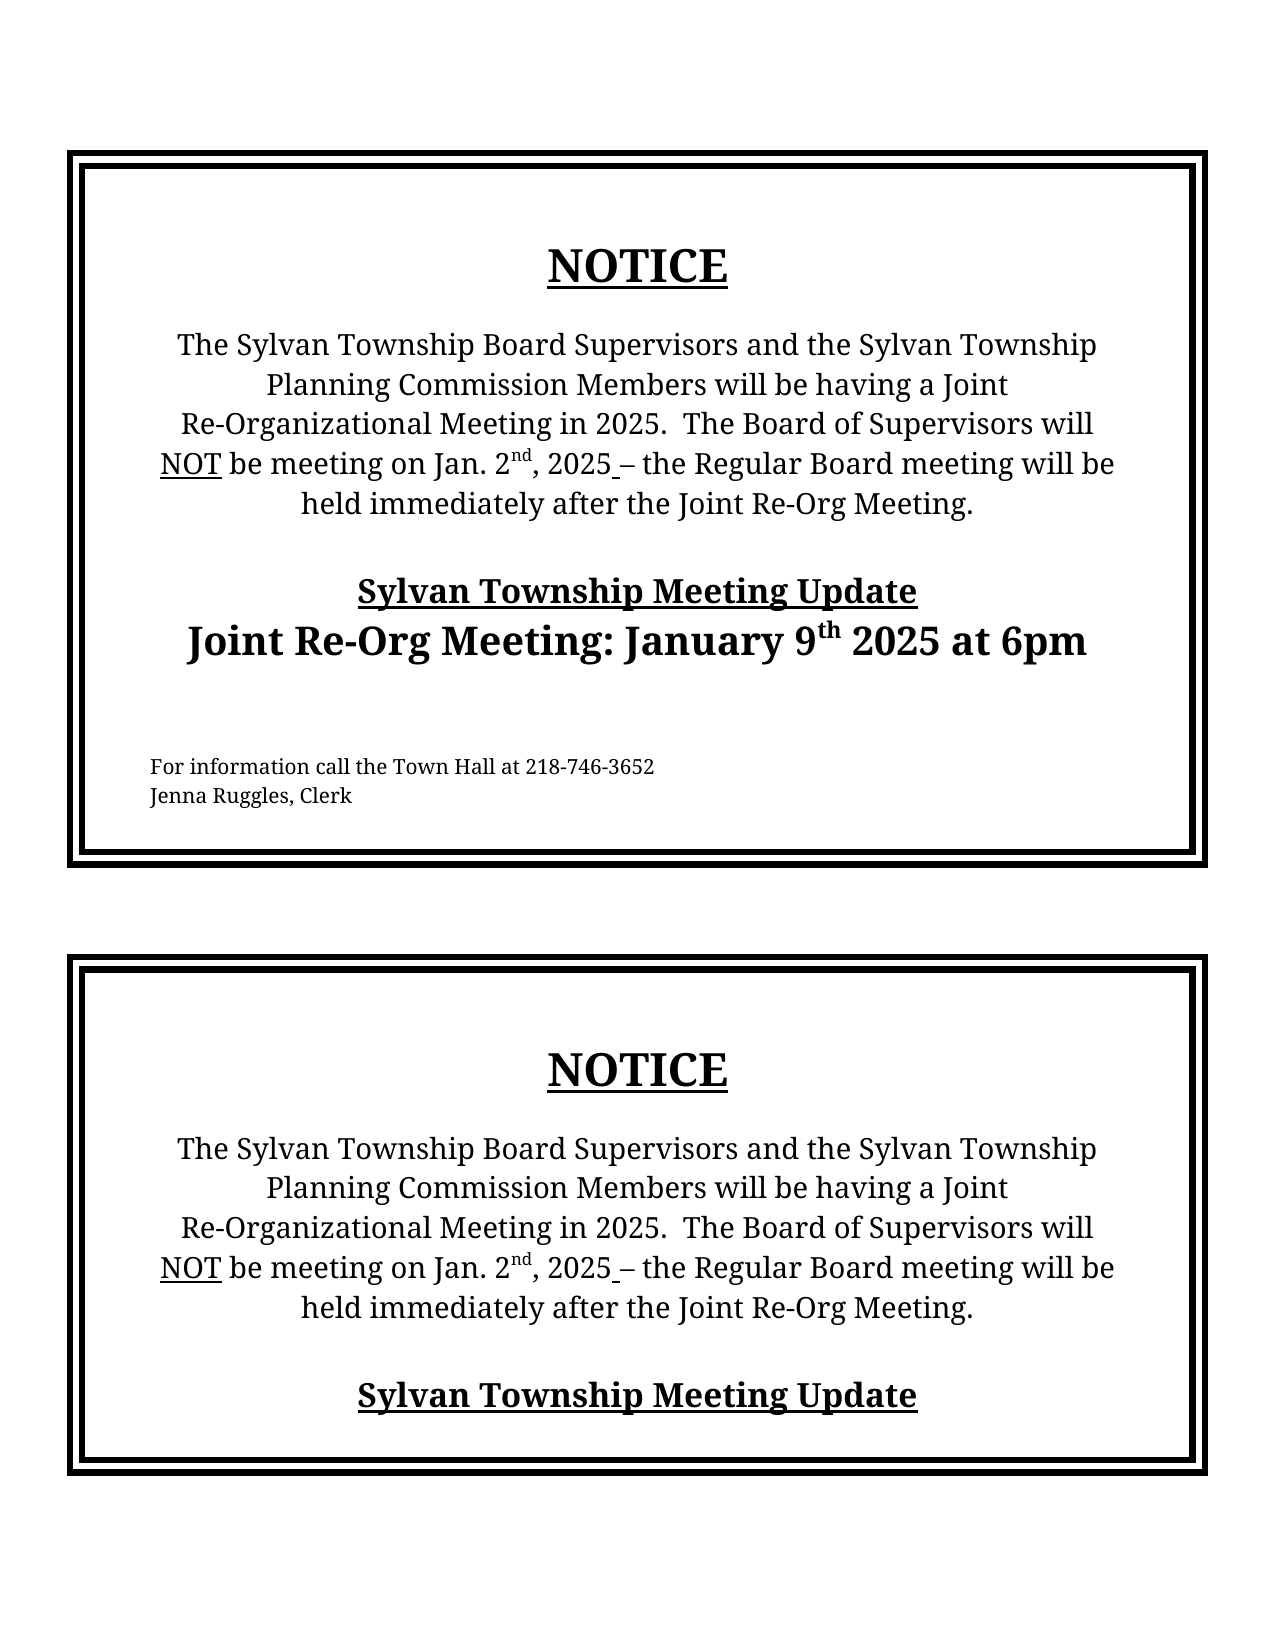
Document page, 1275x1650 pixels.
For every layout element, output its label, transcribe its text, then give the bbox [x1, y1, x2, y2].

text Jenna Ruggles, Clerk [73, 698, 1202, 861]
title NOTICE [73, 156, 1202, 296]
text Sylvan Township Meeting Update [150, 568, 1125, 613]
text Re-Organizational Meeting in 2025. The Board of Supervisors will NOT be meeting on Jan. 2nd, 2025 – the Regular Board meeting will be held immediately after the Joint Re-Org Meeting. [150, 1207, 1125, 1289]
text The Sylvan Township Board Supervisors and the Sylvan Township Planning Commission Members will be having a Joint [150, 324, 1125, 403]
title NOTICE [73, 960, 1202, 1100]
text Re-Organizational Meeting in 2025. The Board of Supervisors will NOT be meeting on Jan. 2nd, 2025 – the Regular Board meeting will be held immediately after the Joint Re-Org Meeting. [150, 403, 1125, 523]
text Sylvan Township Meeting Update [73, 1289, 1202, 1469]
text Joint Re-Org Meeting: January 9th 2025 at 6pm [150, 613, 1125, 667]
text The Sylvan Township Board Supervisors and the Sylvan Township Planning Commission Members will be having a Joint [150, 1128, 1125, 1207]
